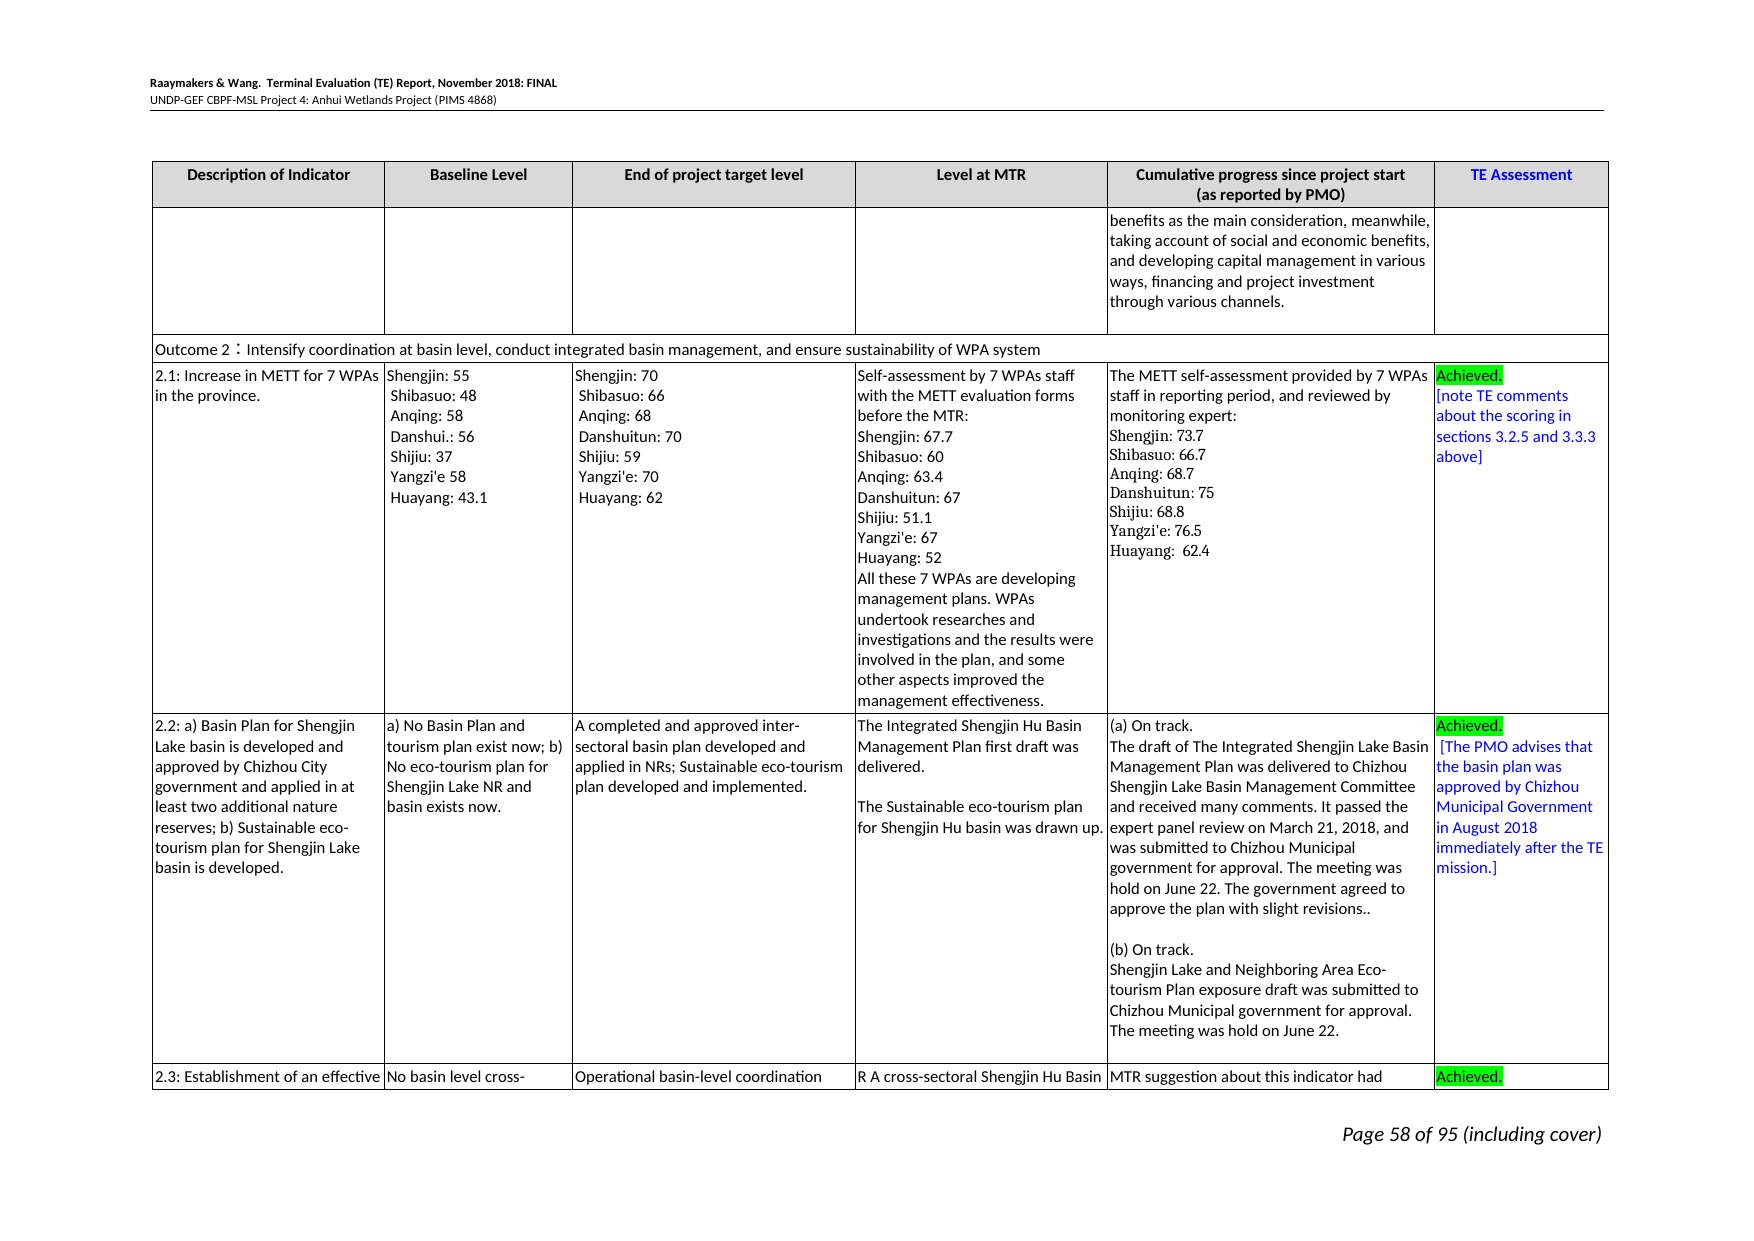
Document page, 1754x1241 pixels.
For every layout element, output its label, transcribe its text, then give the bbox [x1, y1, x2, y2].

table_header TE Assessment [1435, 162, 1608, 207]
table_cell Outcome 2：Intensify coordination at basin level, conduct integrated basin management, and ensure sustainability of WPA system [153, 335, 1608, 362]
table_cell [385, 208, 572, 334]
table_header Baseline Level [385, 162, 572, 207]
table_cell 2.1: Increase in METT for 7 WPAs in the province. [153, 363, 384, 712]
table_cell a) No Basin Plan and tourism plan exist now; b) No eco-tourism plan for Shengjin Lake NR and basin exists now. [385, 714, 572, 1063]
table_header End of project target level [573, 162, 855, 207]
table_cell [573, 208, 855, 334]
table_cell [856, 1064, 1107, 1088]
table_cell The METT self-assessment provided by 7 WPAs staff in reporting period, and reviewed by monitoring expert: Shengjin: 73.7 Shibasuo: 66.7 Anqing: 68.7 Danshuitun: 75 Shijiu: 68.8 Yangzi'e: 76.5 Huayang: 62.4 [1108, 363, 1434, 712]
table_header Description of Indicator [153, 162, 384, 207]
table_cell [153, 208, 384, 334]
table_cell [1108, 1064, 1434, 1088]
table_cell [573, 1064, 855, 1088]
table_cell Achieved. [note TE comments about the scoring in sections 3.2.5 and 3.3.3 above] [1435, 363, 1608, 712]
table_header Cumulative progress since project start (as reported by PMO) [1108, 162, 1434, 207]
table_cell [1435, 208, 1608, 334]
table_cell Achieved. [The PMO advises that the basin plan was approved by Chizhou Municipal Government in August 2018 immediately after the TE mission.] [1435, 714, 1608, 1063]
table_cell Shengjin: 55 Shibasuo: 48 Anqing: 58 Danshui.: 56 Shijiu: 37 Yangzi'e 58 Huayang: 43.1 [385, 363, 572, 712]
table_cell Self-assessment by 7 WPAs staff with the METT evaluation forms before the MTR: Shengjin: 67.7 Shibasuo: 60 Anqing: 63.4 Danshuitun: 67 Shijiu: 51.1 Yangzi'e: 67 Huayang: 52 All these 7 WPAs are developing management plans. WPAs undertook researches and investigations and the results were involved in the plan, and some other aspects improved the management effectiveness. [856, 363, 1107, 712]
table_cell 2.2: a) Basin Plan for Shengjin Lake basin is developed and approved by Chizhou City government and applied in at least two additional nature reserves; b) Sustainable eco-tourism plan for Shengjin Lake basin is developed. [153, 714, 384, 1063]
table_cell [385, 1064, 572, 1088]
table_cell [153, 1064, 384, 1088]
table_cell Shengjin: 70 Shibasuo: 66 Anqing: 68 Danshuitun: 70 Shijiu: 59 Yangzi'e: 70 Huayang: 62 [573, 363, 855, 712]
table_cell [856, 208, 1107, 334]
table_cell (a) On track. The draft of The Integrated Shengjin Lake Basin Management Plan was delivered to Chizhou Shengjin Lake Basin Management Committee and received many comments. It passed the expert panel review on March 21, 2018, and was submitted to Chizhou Municipal government for approval. The meeting was hold on June 22. The government agreed to approve the plan with slight revisions.. (b) On track. Shengjin Lake and Neighboring Area Eco-tourism Plan exposure draft was submitted to Chizhou Municipal government for approval. The meeting was hold on June 22. [1108, 714, 1434, 1063]
table_cell A completed and approved inter-sectoral basin plan developed and applied in NRs; Sustainable eco-tourism plan developed and implemented. [573, 714, 855, 1063]
table_cell The Integrated Shengjin Hu Basin Management Plan first draft was delivered. The Sustainable eco-tourism plan for Shengjin Hu basin was drawn up. [856, 714, 1107, 1063]
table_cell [1108, 208, 1434, 334]
table_cell Achieved. [1435, 1064, 1608, 1088]
table_header Level at MTR [856, 162, 1107, 207]
